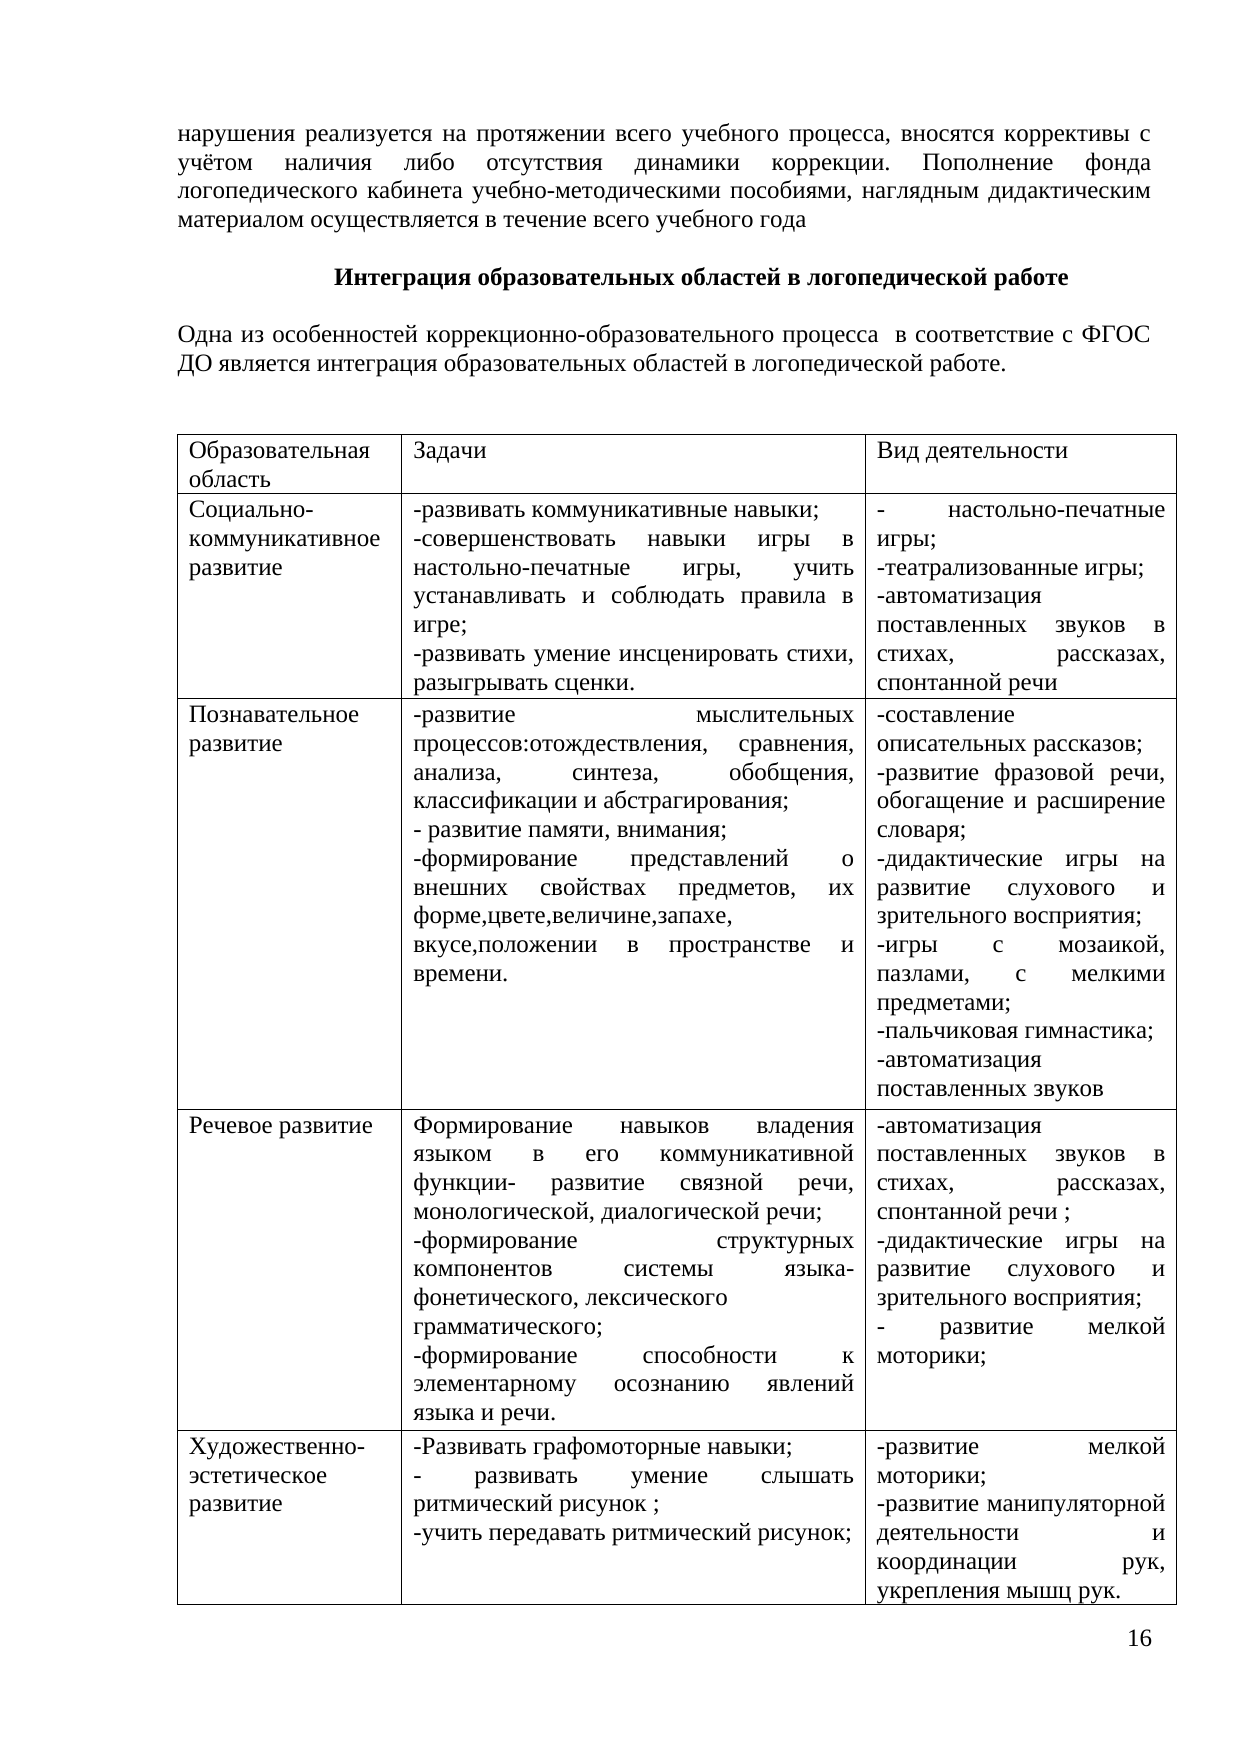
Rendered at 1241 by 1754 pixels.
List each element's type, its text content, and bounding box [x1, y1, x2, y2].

table_cell -развитие мыслительных процессов:отождествления, сравнения, анализа, синтеза, обобщения, классификации и абстрагирования; - развитие памяти, внимания; -формирование представлений о внешних свойствах предметов, их форме,цвете,величине,запахе, вкусе,положении в пространстве и времени. [402, 699, 865, 1109]
text Интеграция образовательных областей в логопедической работе [251, 262, 1152, 291]
table_cell -развитие мелкой моторики; -развитие манипуляторной деятельности и координации рук, укрепления мышц рук. [866, 1431, 1176, 1603]
table_cell -составление описательных рассказов; -развитие фразовой речи, обогащение и расширение словаря; -дидактические игры на развитие слухового и зрительного восприятия; -игры с мозаикой, пазлами, с мелкими предметами; -пальчиковая гимнастика; -автоматизация поставленных звуков [866, 699, 1176, 1109]
text Одна из особенностей коррекционно-образовательного процесса в соответствие с ФГОС ДО является интеграция образовательных областей в логопедической работе. [177, 319, 1152, 377]
table_cell -Развивать графомоторные навыки; - развивать умение слышать ритмический рисунок ; -учить передавать ритмический рисунок; [402, 1431, 865, 1603]
table_header Образовательная область [178, 435, 401, 493]
table_cell Познавательное развитие [178, 699, 401, 1109]
table_cell - настольно-печатные игры; -театрализованные игры; -автоматизация поставленных звуков в стихах, рассказах, спонтанной речи [866, 494, 1176, 698]
table_cell Социально-коммуникативное развитие [178, 494, 401, 698]
table_cell -развивать коммуникативные навыки; -совершенствовать навыки игры в настольно-печатные игры, учить устанавливать и соблюдать правила в игре; -развивать умение инсценировать стихи, разыгрывать сценки. [402, 494, 865, 698]
table_cell Речевое развитие [178, 1110, 401, 1430]
table_header Задачи [402, 435, 865, 493]
table_cell -автоматизация поставленных звуков в стихах, рассказах, спонтанной речи ; -дидактические игры на развитие слухового и зрительного восприятия; - развитие мелкой моторики; [866, 1110, 1176, 1430]
table_cell Формирование навыков владения языком в его коммуникативной функции- развитие связной речи, монологической, диалогической речи; -формирование структурных компонентов системы языка- фонетического, лексического грамматического; -формирование способности к элементарному осознанию явлений языка и речи. [402, 1110, 865, 1430]
table_header Вид деятельности [866, 435, 1176, 493]
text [177, 118, 1152, 233]
table_cell Художественно-эстетическое развитие [178, 1431, 401, 1603]
